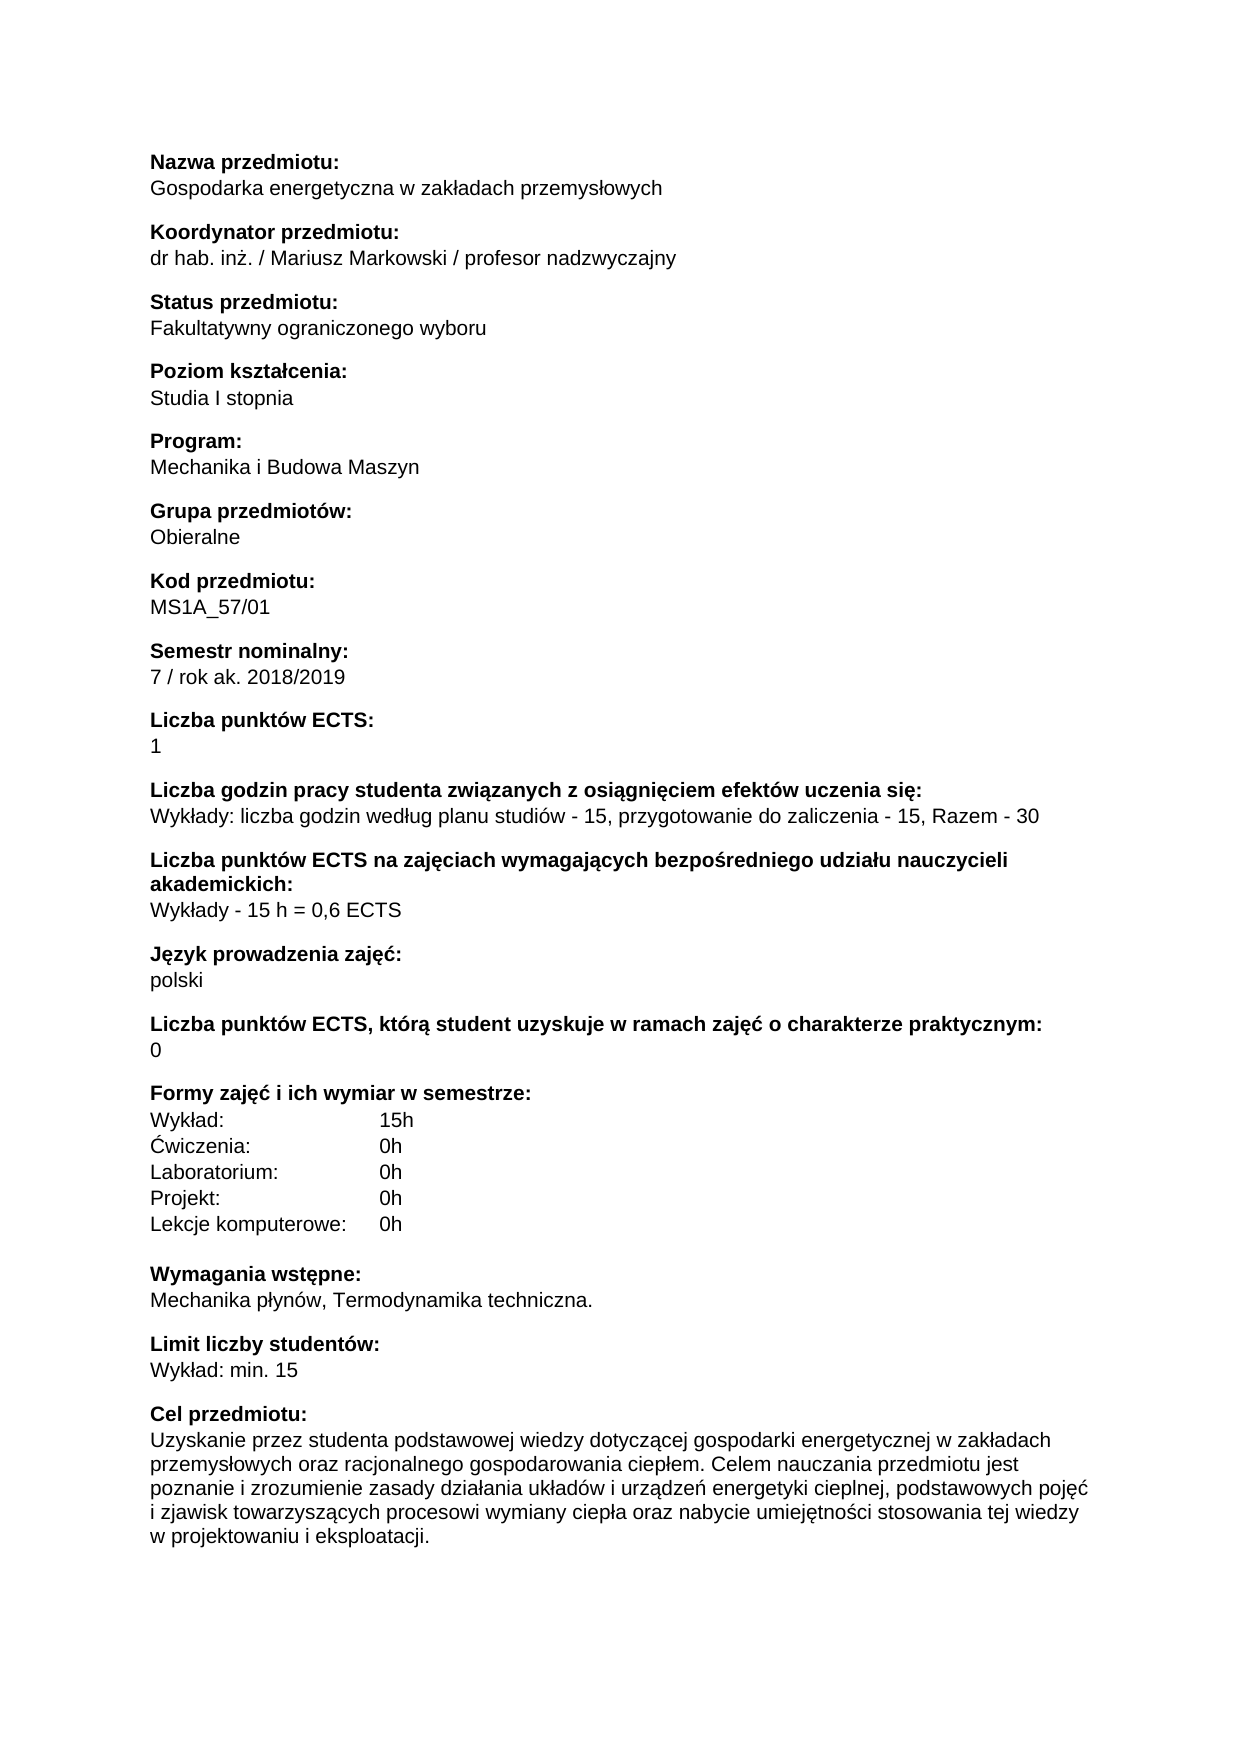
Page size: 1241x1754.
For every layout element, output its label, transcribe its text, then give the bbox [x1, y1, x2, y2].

table_header 15h [369, 1108, 597, 1132]
text Limit liczby studentów: [150, 1332, 1090, 1356]
text Obieralne [150, 525, 1090, 549]
table_cell 0h [369, 1210, 597, 1236]
text Wykład: min. 15 [150, 1358, 1090, 1382]
text Cel przedmiotu: [150, 1402, 1090, 1426]
text Program: [150, 429, 1090, 453]
table_cell 0h [369, 1132, 597, 1158]
text Formy zajęć i ich wymiar w semestrze: [150, 1081, 1090, 1105]
text Studia I stopnia [150, 385, 1090, 409]
text Gospodarka energetyczna w zakładach przemysłowych [150, 176, 1090, 200]
text Nazwa przedmiotu: [150, 150, 1090, 174]
text Fakultatywny ograniczonego wyboru [150, 316, 1090, 339]
text Liczba punktów ECTS: [150, 708, 1090, 732]
text polski [150, 968, 1090, 992]
text Semestr nominalny: [150, 638, 1090, 662]
table_cell 0h [369, 1158, 597, 1184]
text Mechanika i Budowa Maszyn [150, 455, 1090, 479]
table_cell Lekcje komputerowe: [140, 1212, 367, 1236]
table_header Wykład: [140, 1108, 367, 1132]
text MS1A_57/01 [150, 595, 1090, 619]
text Liczba punktów ECTS, którą student uzyskuje w ramach zajęć o charakterze praktycznym: [150, 1011, 1090, 1035]
text Liczba godzin pracy studenta związanych z osiągnięciem efektów uczenia się: [150, 778, 1090, 802]
text Grupa przedmiotów: [150, 499, 1090, 523]
text Uzyskanie przez studenta podstawowej wiedzy dotyczącej gospodarki energetycznej w zakładach przemysłowych oraz racjonalnego gospodarowania ciepłem. Celem nauczania przedmiotu jest poznanie i zrozumienie zasady działania układów i urządzeń energetyki cieplnej, podstawowych pojęć i zjawisk towarzyszących procesowi wymiany ciepła oraz nabycie umiejętności stosowania tej wiedzy w projektowaniu i eksploatacji. [150, 1428, 1090, 1547]
text 7 / rok ak. 2018/2019 [150, 664, 1090, 688]
table_cell Ćwiczenia: [140, 1134, 367, 1158]
text dr hab. inż. / Mariusz Markowski / profesor nadzwyczajny [150, 246, 1090, 270]
text Wymagania wstępne: [150, 1262, 1090, 1286]
text Język prowadzenia zajęć: [150, 942, 1090, 966]
table_cell Projekt: [140, 1186, 367, 1210]
table_cell 0h [369, 1184, 597, 1210]
text Kod przedmiotu: [150, 569, 1090, 593]
text Wykłady - 15 h = 0,6 ECTS [150, 898, 1090, 922]
text Mechanika płynów, Termodynamika techniczna. [150, 1288, 1090, 1312]
text Wykłady: liczba godzin według planu studiów - 15, przygotowanie do zaliczenia - 15, Razem - 30 [150, 804, 1090, 828]
text 1 [150, 734, 1090, 758]
text Poziom kształcenia: [150, 359, 1090, 383]
text Liczba punktów ECTS na zajęciach wymagających bezpośredniego udziału nauczycieli akademickich: [150, 848, 1090, 896]
text Status przedmiotu: [150, 289, 1090, 313]
text 0 [150, 1037, 1090, 1061]
table_cell Laboratorium: [140, 1160, 367, 1184]
text Koordynator przedmiotu: [150, 220, 1090, 244]
